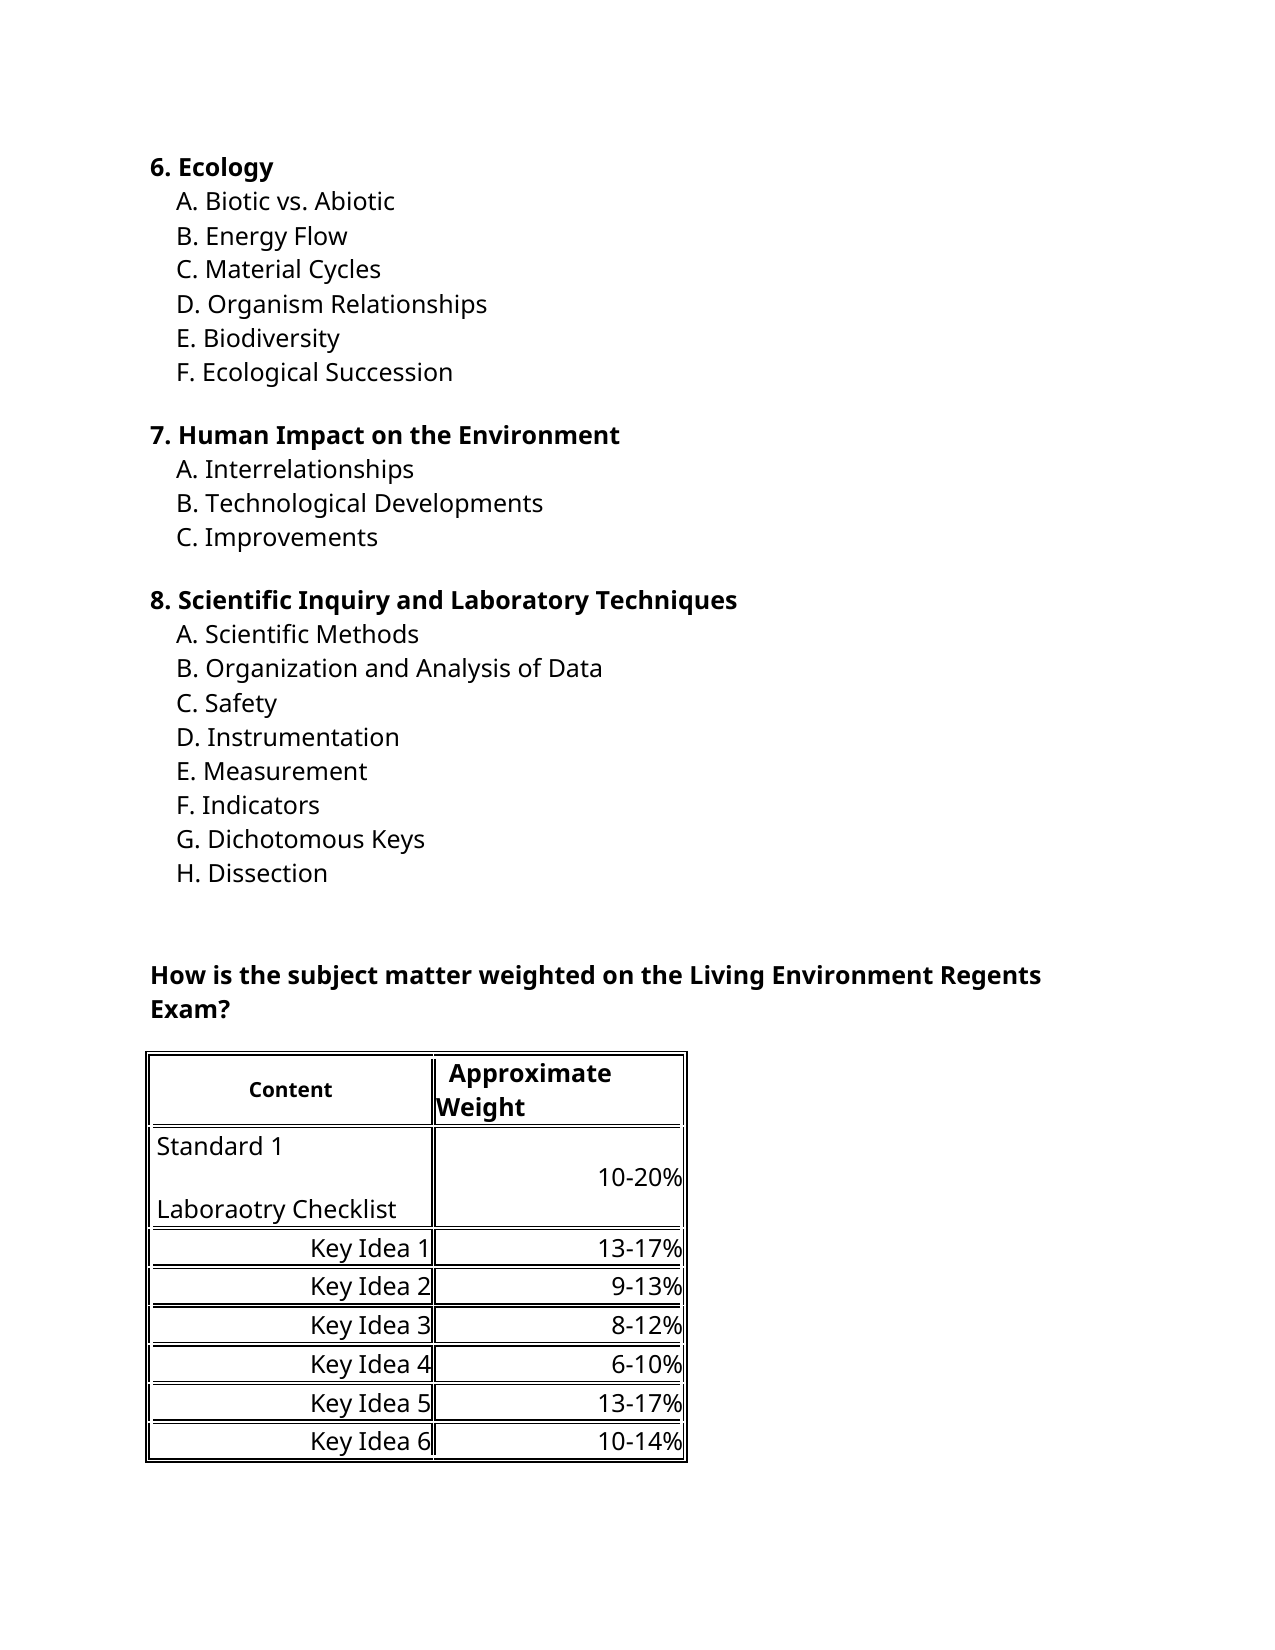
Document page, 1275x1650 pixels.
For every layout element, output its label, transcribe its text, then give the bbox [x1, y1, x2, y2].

table_cell Key Idea 6 [148, 1419, 433, 1458]
table_cell Key Idea 1 [148, 1226, 433, 1264]
table_cell Standard 1 Laboraotry Checklist [148, 1124, 433, 1226]
table_header Content [150, 1056, 433, 1124]
table_cell Key Idea 2 [148, 1264, 433, 1303]
table_cell 13-17% [434, 1381, 685, 1419]
table_cell Key Idea 3 [148, 1303, 433, 1342]
table_cell 6-10% [434, 1342, 685, 1381]
table_header Approximate Weight [434, 1056, 683, 1124]
table_cell Key Idea 5 [148, 1381, 433, 1419]
text 8. Scientific Inquiry and Laboratory Techniques A. Scientific Methods B. Organization and Analysis of Data C. Safety D. Instrumentation E. Measurement F. Indicators G. Dichotomous Keys H. Dissection How is the subject matter weighted on the Living Environment Regents Exam? [150, 583, 1125, 1026]
table_cell Key Idea 4 [148, 1342, 433, 1381]
text 7. Human Impact on the Environment A. Interrelationships B. Technological Developments C. Improvements [150, 418, 1125, 554]
text 6. Ecology A. Biotic vs. Abiotic B. Energy Flow C. Material Cycles D. Organism Relationships E. Biodiversity F. Ecological Succession [150, 150, 1125, 388]
table_cell 9-13% [434, 1264, 685, 1303]
table_cell 13-17% [434, 1226, 685, 1264]
table_cell 10-14% [434, 1419, 685, 1458]
table_cell 10-20% [434, 1124, 685, 1226]
table_cell 8-12% [434, 1303, 685, 1342]
